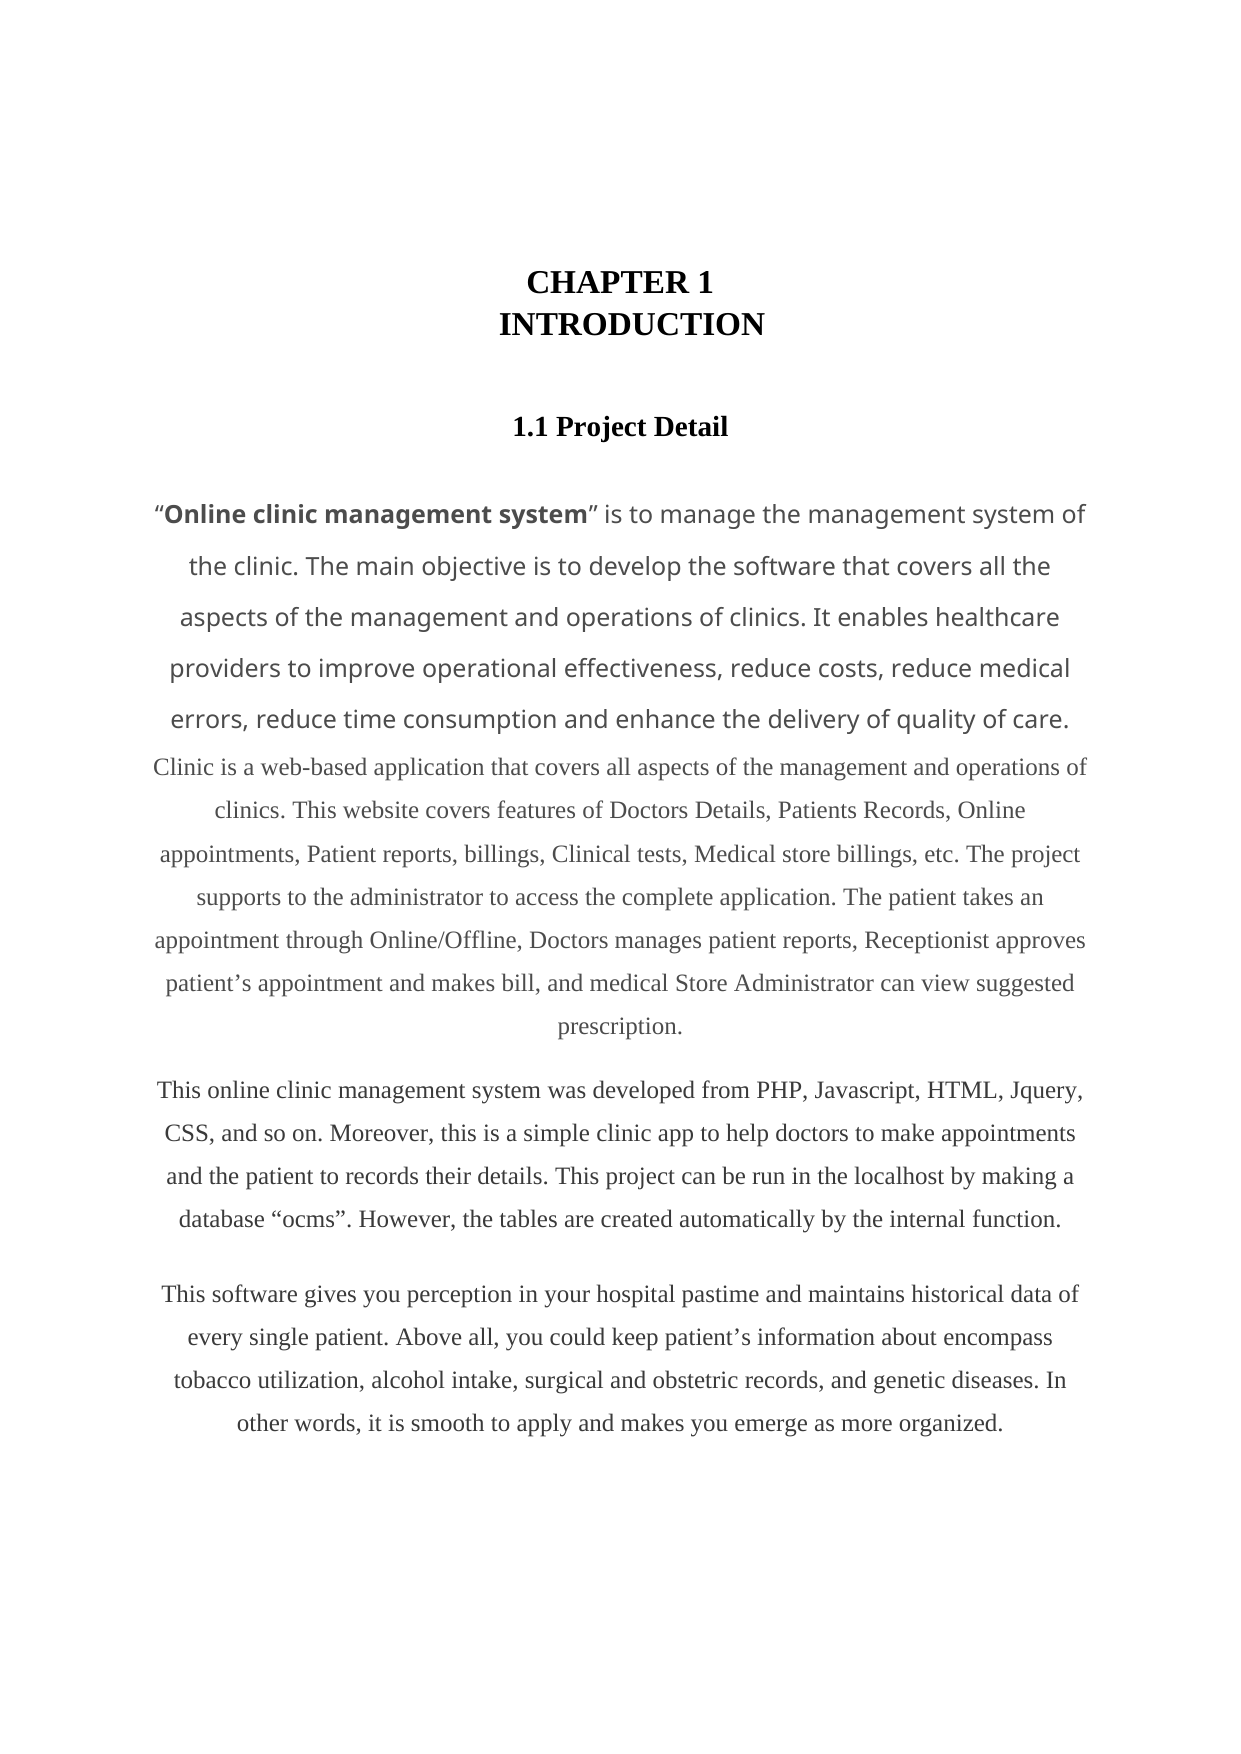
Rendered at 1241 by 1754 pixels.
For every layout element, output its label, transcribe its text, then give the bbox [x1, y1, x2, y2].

text This online clinic management system was developed from PHP, Javascript, HTML, Jquery, CSS, and so on. Moreover, this is a simple clinic app to help doctors to make appointments and the patient to records their details. This project can be run in the localhost by making a database “ocms”. However, the tables are created automatically by the internal function. [150, 1075, 1090, 1233]
text INTRODUCTION [173, 304, 1090, 343]
text Clinic is a web-based application that covers all aspects of the management and operations of clinics. This website covers features of Doctors Details, Patients Records, Online appointments, Patient reports, billings, Clinical tests, Medical store billings, etc. The project supports to the administrator to access the complete application. The patient takes an appointment through Online/Offline, Doctors manages patient reports, Receptionist approves patient’s appointment and makes bill, and medical Store Administrator can view suggested prescription. [150, 752, 1090, 1040]
text This software gives you perception in your hospital pastime and maintains historical data of every single patient. Above all, you could keep patient’s information about encompass tobacco utilization, alcohol intake, surgical and obstetric records, and genetic diseases. In other words, it is smooth to apply and makes you emerge as more organized. [150, 1279, 1090, 1437]
text CHAPTER 1 [150, 262, 1090, 301]
text 1.1 Project Detail [150, 409, 1090, 442]
text “Online clinic management system” is to manage the management system of the clinic. The main objective is to develop the software that covers all the aspects of the management and operations of clinics. It enables healthcare providers to improve operational effectiveness, reduce costs, reduce medical errors, reduce time consumption and enhance the delivery of quality of care. [150, 497, 1090, 735]
